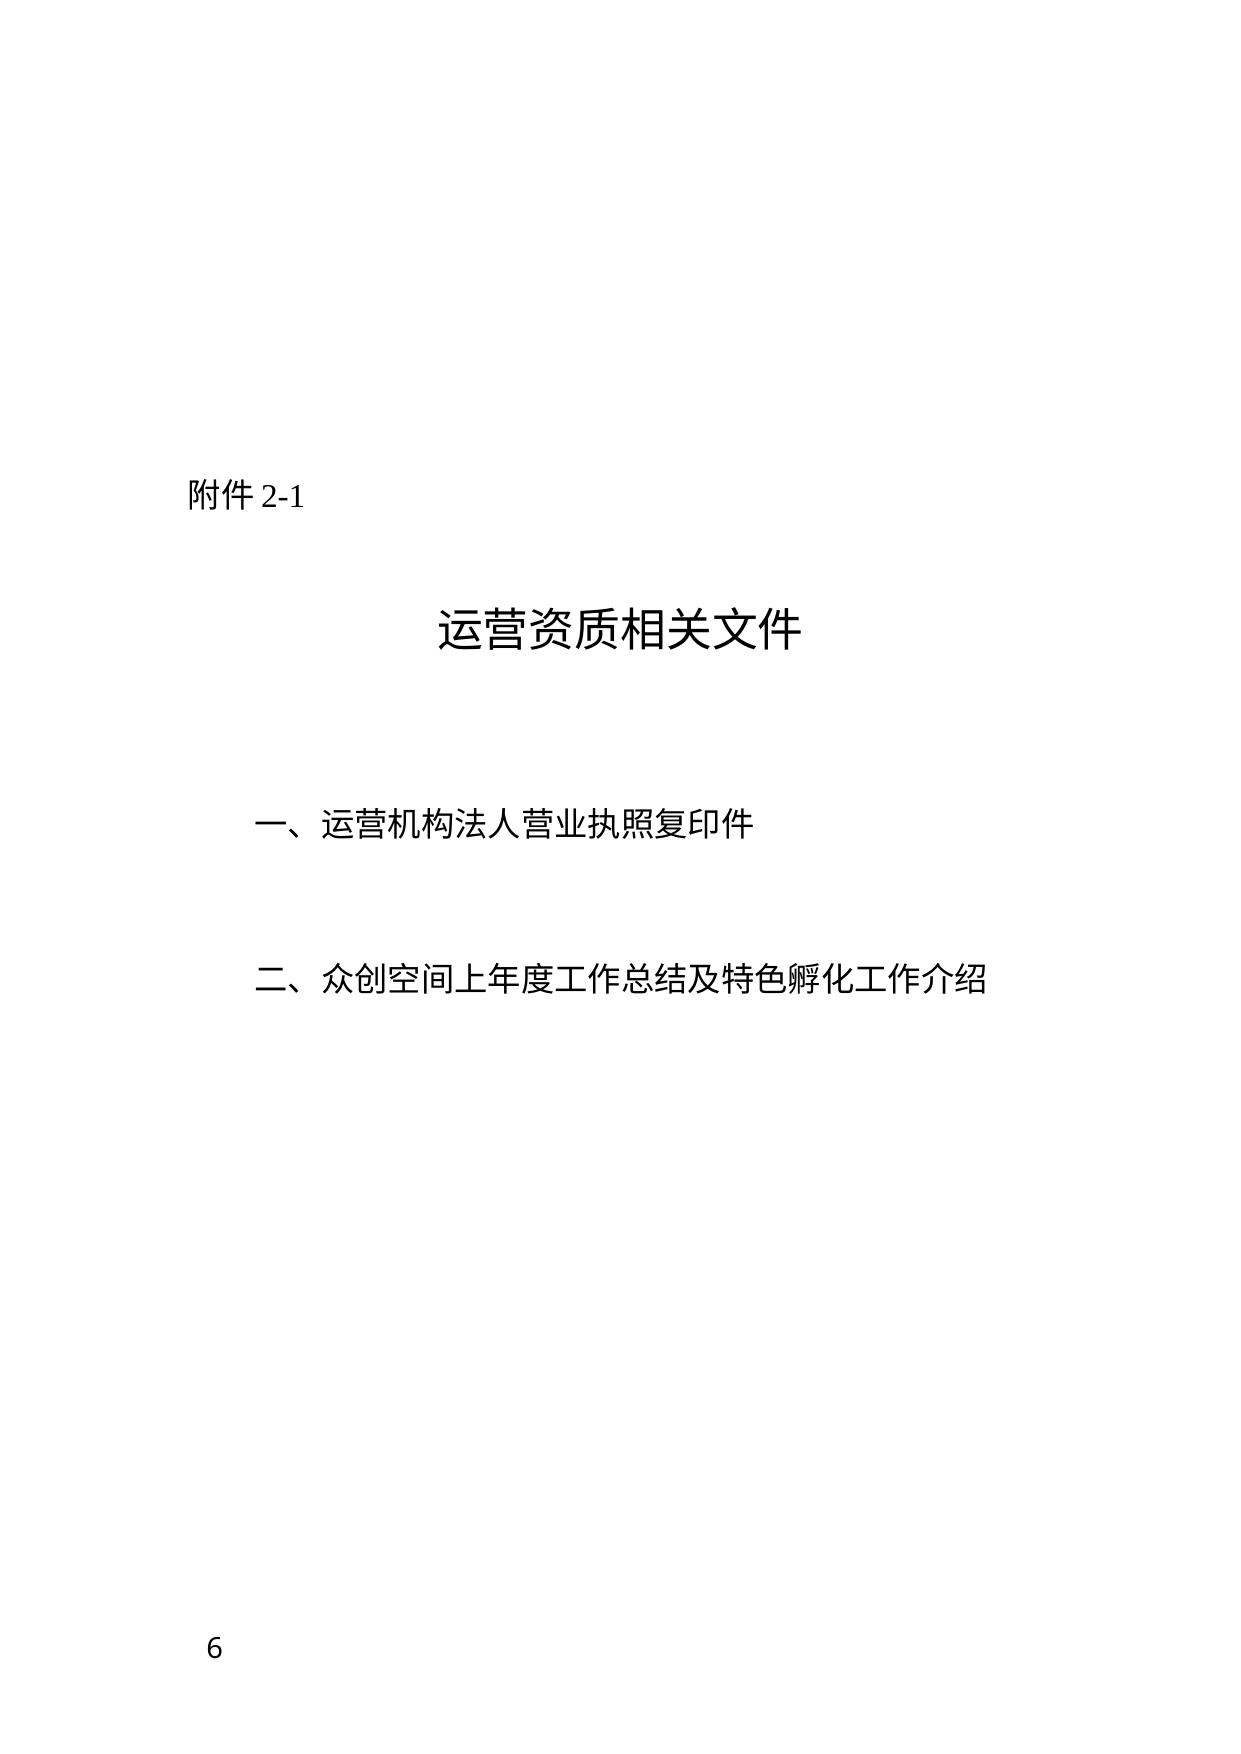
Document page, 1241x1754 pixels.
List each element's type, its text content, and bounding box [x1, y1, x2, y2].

text 一、运营机构法人营业执照复印件 [187, 790, 1053, 855]
text 运营资质相关文件 [187, 593, 1053, 660]
text 附件2-1 [187, 469, 1053, 517]
text 二、众创空间上年度工作总结及特色孵化工作介绍 [187, 944, 1053, 1009]
